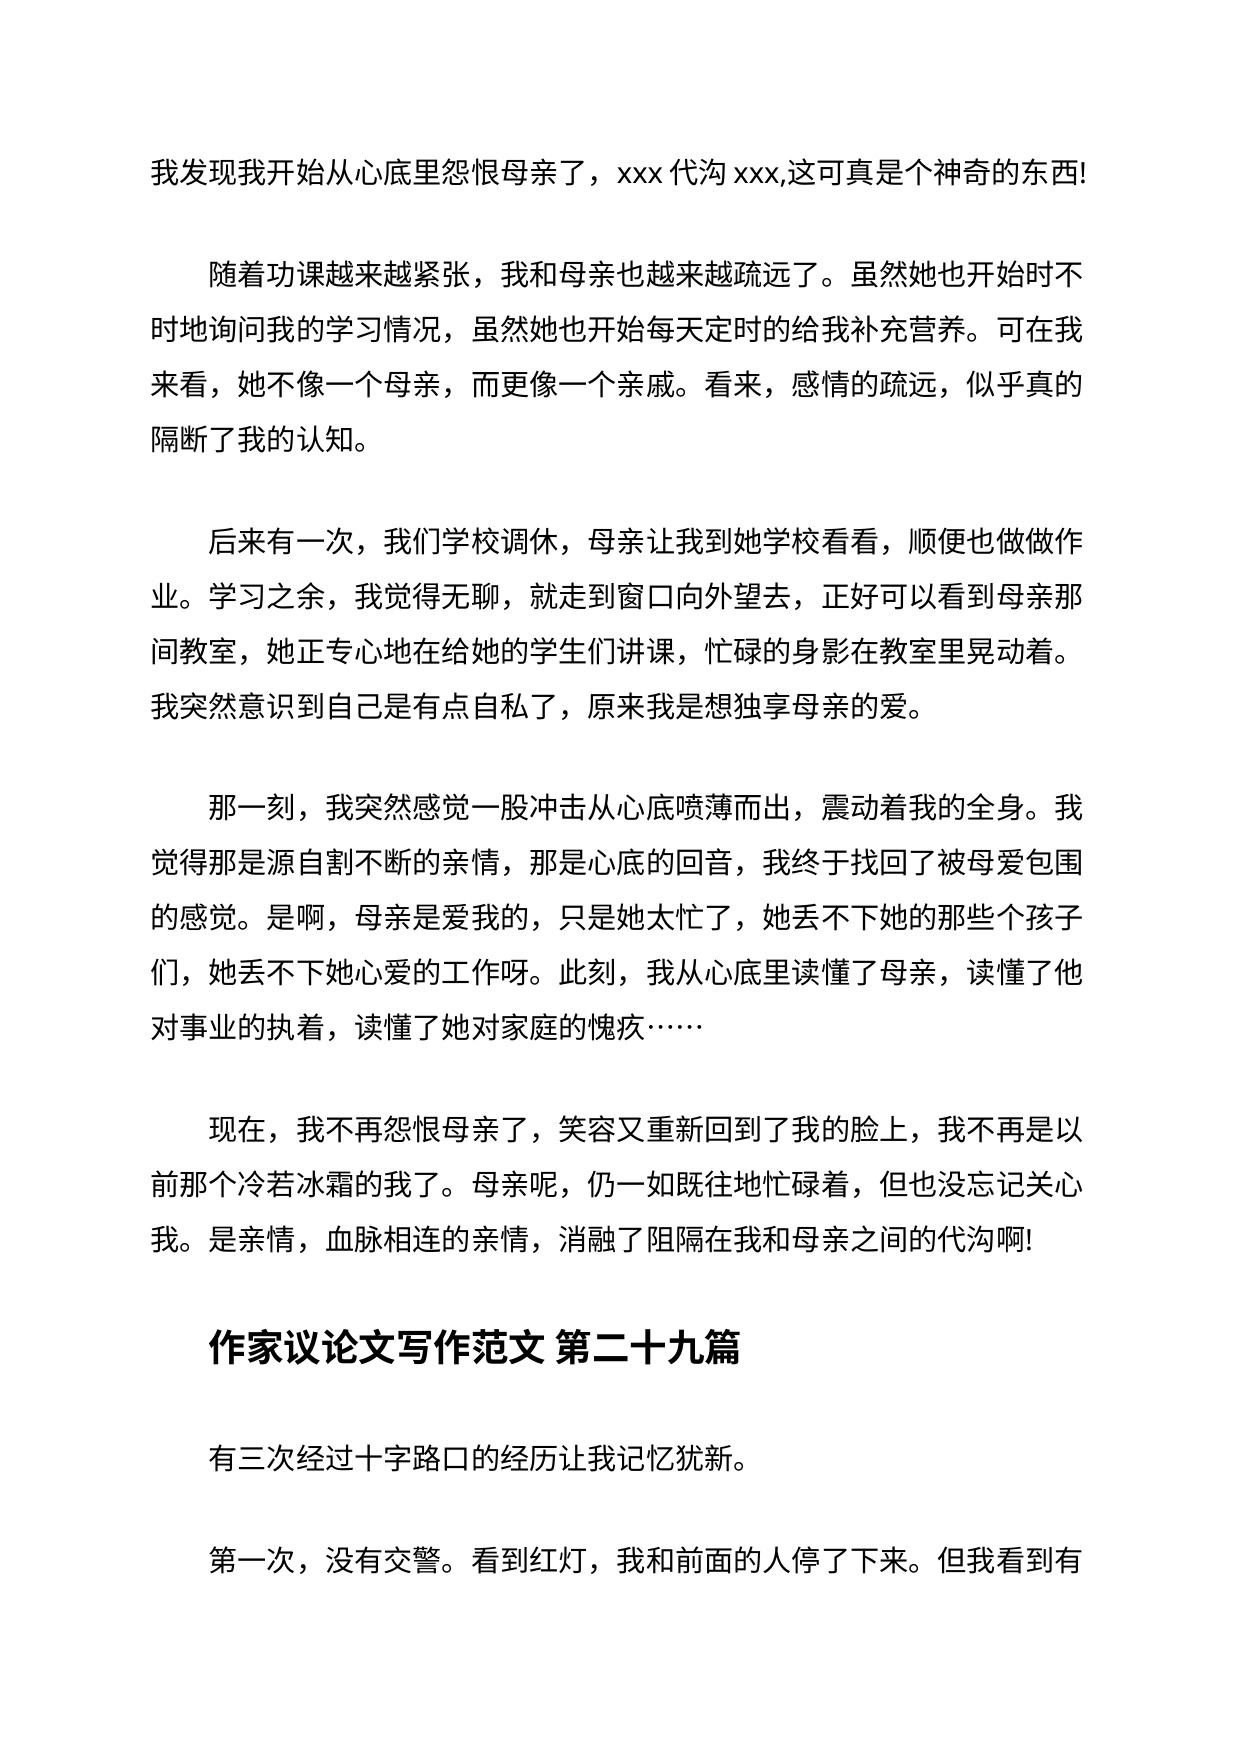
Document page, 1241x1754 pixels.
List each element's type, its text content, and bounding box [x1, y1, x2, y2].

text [150, 1537, 1090, 1579]
text 现在，我不再怨恨母亲了，笑容又重新回到了我的脸上，我不再是以前那个冷若冰霜的我了。母亲呢，仍一如既往地忙碌着，但也没忘记关心我。是亲情，血脉相连的亲情，消融了阻隔在我和母亲之间的代沟啊! [150, 1106, 1090, 1258]
text 后来有一次，我们学校调休，母亲让我到她学校看看，顺便也做做作业。学习之余，我觉得无聊，就走到窗口向外望去，正好可以看到母亲那间教室，她正专心地在给她的学生们讲课，忙碌的身影在教室里晃动着。我突然意识到自己是有点自私了，原来我是想独享母亲的爱。 [150, 518, 1090, 725]
text 作家议论文写作范文 第二十九篇 [150, 1318, 1090, 1372]
text 随着功课越来越紧张，我和母亲也越来越疏远了。虽然她也开始时不时地询问我的学习情况，虽然她也开始每天定时的给我补充营养。可在我来看，她不像一个母亲，而更像一个亲戚。看来，感情的疏远，似乎真的隔断了我的认知。 [150, 252, 1090, 459]
text 有三次经过十字路口的经历让我记忆犹新。 [150, 1435, 1090, 1478]
text 那一刻，我突然感觉一股冲击从心底喷薄而出，震动着我的全身。我觉得那是源自割不断的亲情，那是心底的回音，我终于找回了被母爱包围的感觉。是啊，母亲是爱我的，只是她太忙了，她丢不下她的那些个孩子们，她丢不下她心爱的工作呀。此刻，我从心底里读懂了母亲，读懂了他对事业的执着，读懂了她对家庭的愧疚…… [150, 785, 1090, 1047]
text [150, 150, 1090, 192]
